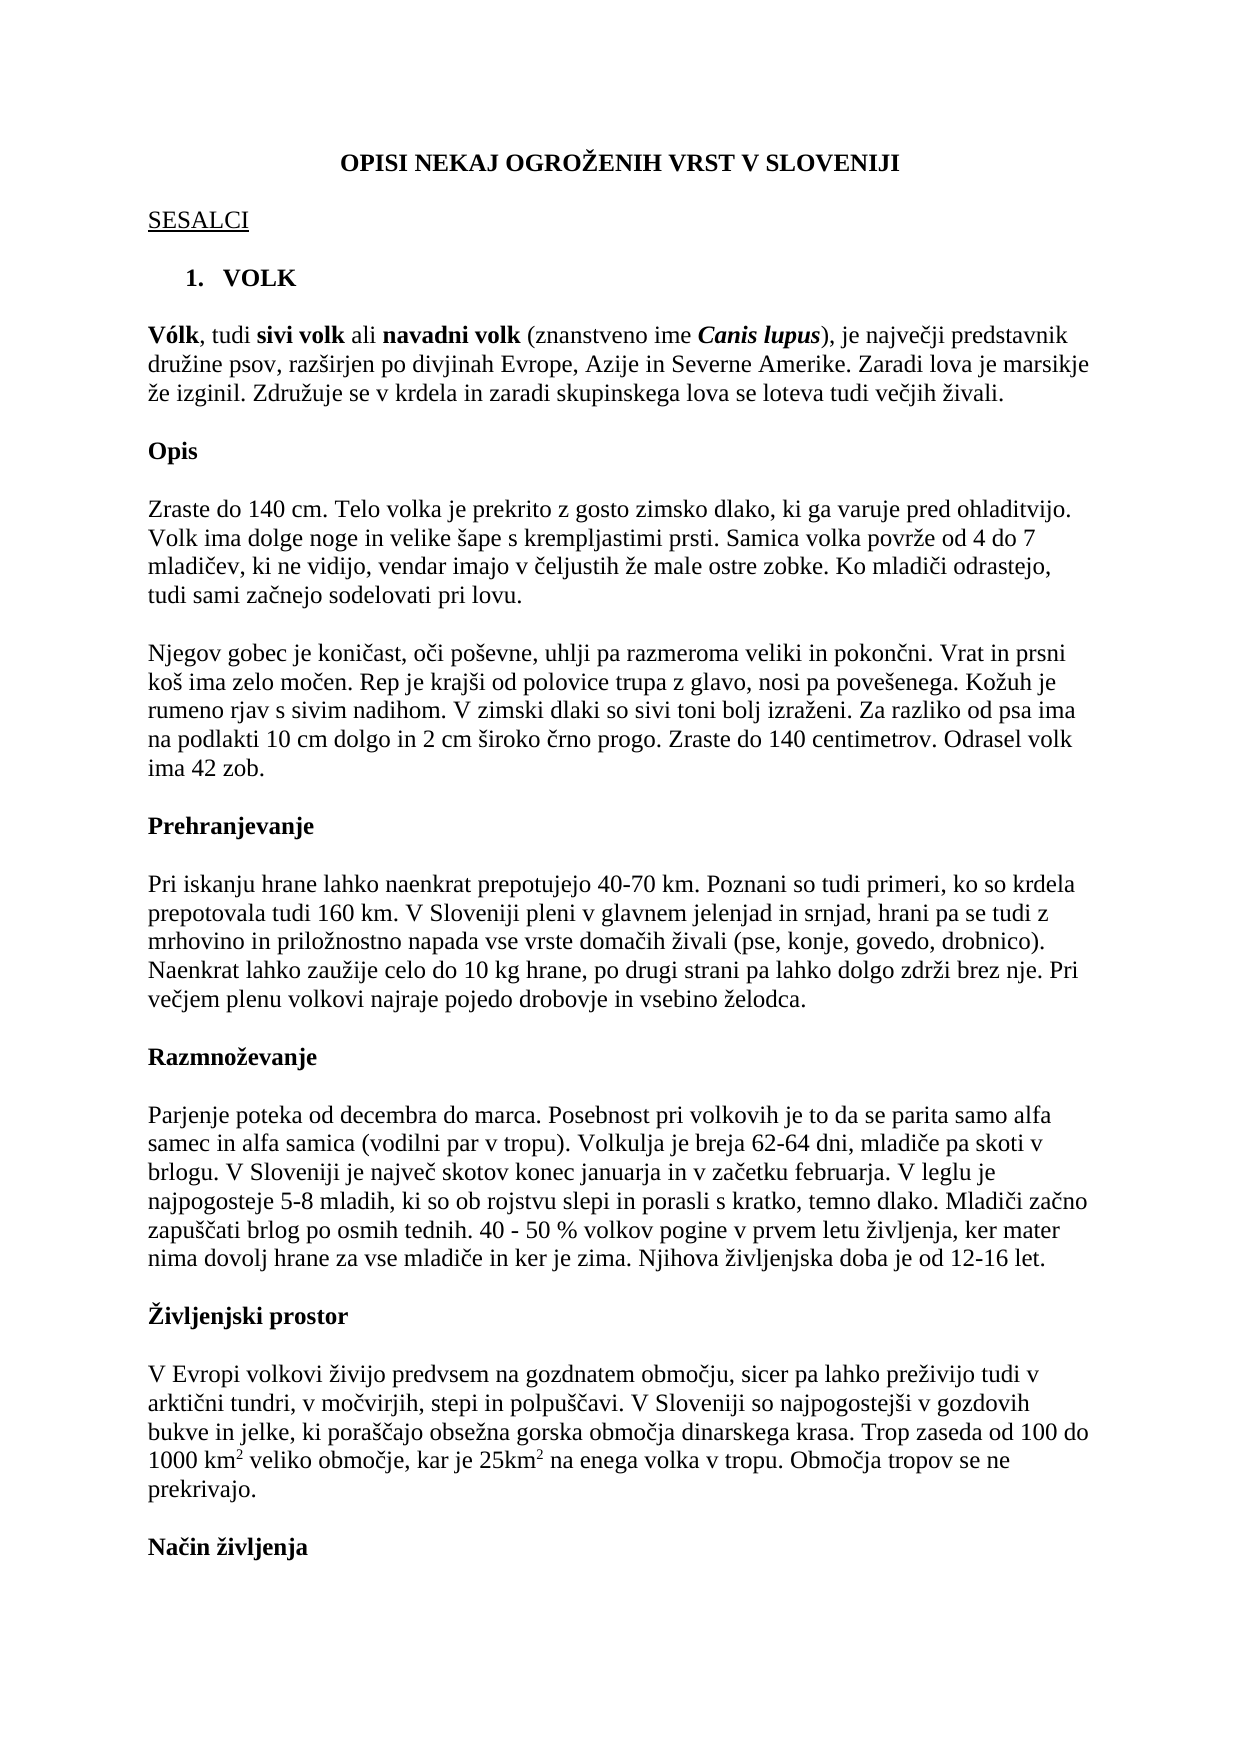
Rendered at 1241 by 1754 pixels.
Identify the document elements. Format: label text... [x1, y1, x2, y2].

text Pri iskanju hrane lahko naenkrat prepotujejo 40-70 km. Poznani so tudi primeri, ko so krdela prepotovala tudi 160 km. V Sloveniji pleni v glavnem jelenjad in srnjad, hrani pa se tudi z mrhovino in priložnostno napada vse vrste domačih živali (pse, konje, govedo, drobnico). Naenkrat lahko zaužije celo do 10 kg hrane, po drugi strani pa lahko dolgo zdrži brez nje. Pri večjem plenu volkovi najraje pojedo drobovje in vsebino želodca. [148, 869, 1093, 1013]
text Prehranjevanje [148, 811, 1093, 840]
text Njegov gobec je koničast, oči poševne, uhlji pa razmeroma veliki in pokončni. Vrat in prsni koš ima zelo močen. Rep je krajši od polovice trupa z glavo, nosi pa povešenega. Kožuh je rumeno rjav s sivim nadihom. V zimski dlaki so sivi toni bolj izraženi. Za razliko od psa ima na podlakti 10 cm dolgo in 2 cm široko črno progo. Zraste do 140 centimetrov. Odrasel volk ima 42 zob. [148, 638, 1093, 782]
text Vólk, tudi sivi volk ali navadni volk (znanstveno ime Canis lupus), je največji predstavnik družine psov, razširjen po divjinah Evrope, Azije in Severne Amerike. Zaradi lova je marsikje že izginil. Združuje se v krdela in zaradi skupinskega lova se loteva tudi večjih živali. [148, 321, 1093, 407]
text Življenjski prostor [148, 1301, 1093, 1330]
text Način življenja [148, 1532, 1093, 1561]
text OPISI NEKAJ OGROŽENIH VRST V SLOVENIJI [148, 148, 1093, 176]
text Razmnoževanje [148, 1042, 1093, 1071]
text Zraste do 140 cm. Telo volka je prekrito z gosto zimsko dlako, ki ga varuje pred ohladitvijo. Volk ima dolge noge in velike šape s krempljastimi prsti. Samica volka povrže od 4 do 7 mladičev, ki ne vidijo, vendar imajo v čeljustih že male ostre zobke. Ko mladiči odrastejo, tudi sami začnejo sodelovati pri lovu. [148, 494, 1093, 609]
text Opis [148, 436, 1093, 465]
text Parjenje poteka od decembra do marca. Posebnost pri volkovih je to da se parita samo alfa samec in alfa samica (vodilni par v tropu). Volkulja je breja 62-64 dni, mladiče pa skoti v brlogu. V Sloveniji je največ skotov konec januarja in v začetku februarja. V leglu je najpogosteje 5-8 mladih, ki so ob rojstvu slepi in porasli s kratko, temno dlako. Mladiči začno zapuščati brlog po osmih tednih. 40 - 50 % volkov pogine v prvem letu življenja, ker mater nima dovolj hrane za vse mladiče in ker je zima. Njihova življenjska doba je od 12-16 let. [148, 1100, 1093, 1272]
text V Evropi volkovi živijo predvsem na gozdnatem območju, sicer pa lahko preživijo tudi v arktični tundri, v močvirjih, stepi in polpuščavi. V Sloveniji so najpogostejši v gozdovih bukve in jelke, ki poraščajo obsežna gorska območja dinarskega krasa. Trop zaseda od 100 do 1000 km2 veliko območje, kar je 25km2 na enega volka v tropu. Območja tropov se ne prekrivajo. [148, 1359, 1093, 1503]
list VOLK [185, 263, 1093, 291]
text SESALCI [148, 205, 1093, 234]
